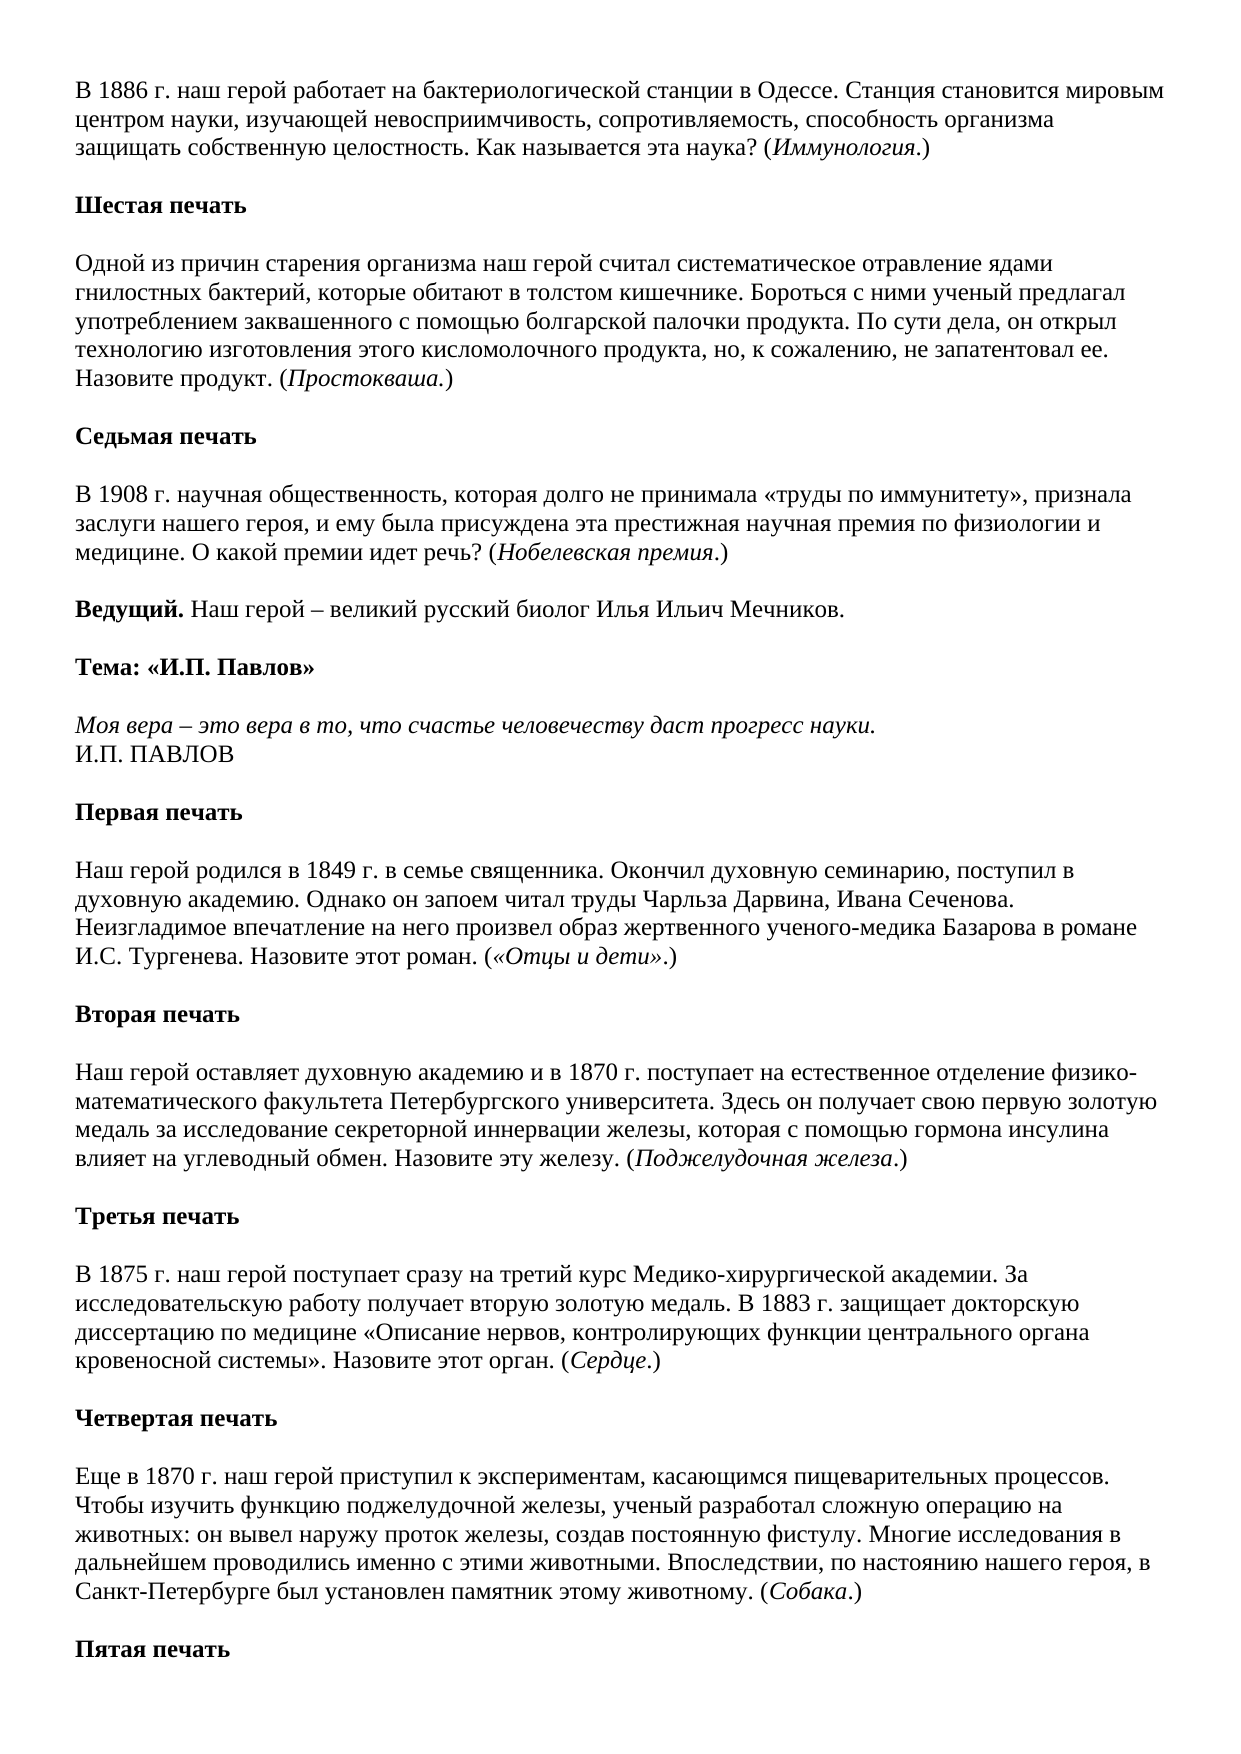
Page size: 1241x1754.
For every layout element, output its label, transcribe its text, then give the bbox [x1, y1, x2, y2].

text Наш герой родился в 1849 г. в семье священника. Окончил духовную семинарию, поступил в духовную академию. Однако он запоем читал труды Чарльза Дарвина, Ивана Сеченова. Неизгладимое впечатление на него произвел образ жертвенного ученого-медика Базарова в романе И.С. Тургенева. Назовите этот роман. («Отцы и дети».) [75, 855, 1165, 970]
text Наш герой оставляет духовную академию и в 1870 г. поступает на естественное отделение физико-математического факультета Петербургского университета. Здесь он получает свою первую золотую медаль за исследование секреторной иннервации железы, которая с помощью гормона инсулина влияет на углеводный обмен. Назовите эту железу. (Поджелудочная железа.) [75, 1057, 1165, 1172]
text В 1908 г. научная общественность, которая долго не принимала «труды по иммунитету», признала заслуги нашего героя, и ему была присуждена эта престижная научная премия по физиологии и медицине. О какой премии идет речь? (Нобелевская премия.) [75, 479, 1165, 565]
text Третья печать [75, 1201, 1165, 1230]
text Пятая печать [75, 1634, 1165, 1663]
text Четвертая печать [75, 1403, 1165, 1432]
text Вторая печать [75, 999, 1165, 1028]
text Одной из причин старения организма наш герой считал систематическое отравление ядами гнилостных бактерий, которые обитают в толстом кишечнике. Бороться с ними ученый предлагал употреблением заквашенного с помощью болгарской палочки продукта. По сути дела, он открыл технологию изготовления этого кисломолочного продукта, но, к сожалению, не запатентовал ее. Назовите продукт. (Простокваша.) [75, 248, 1165, 392]
text Седьмая печать [75, 421, 1165, 450]
text Первая печать [75, 797, 1165, 826]
text Ведущий. Наш герой – великий русский биолог Илья Ильич Мечников. [75, 594, 1165, 623]
text Шестая печать [75, 190, 1165, 219]
text В 1886 г. наш герой работает на бактериологической станции в Одессе. Станция становится мировым центром науки, изучающей невосприимчивость, сопротивляемость, способность организма защищать собственную целостность. Как называется эта наука? (Иммунология.) [75, 75, 1165, 161]
text Еще в 1870 г. наш герой приступил к экспериментам, касающимся пищеварительных процессов. Чтобы изучить функцию поджелудочной железы, ученый разработал сложную операцию на животных: он вывел наружу проток железы, создав постоянную фистулу. Многие исследования в дальнейшем проводились именно с этими животными. Впоследствии, по настоянию нашего героя, в Санкт-Петербурге был установлен памятник этому животному. (Собака.) [75, 1461, 1165, 1605]
text Моя вера – это вера в то, что счастье человечеству даст прогресс науки. И.П. ПАВЛОВ [75, 710, 1165, 768]
text Тема: «И.П. Павлов» [75, 652, 1165, 681]
text В 1875 г. наш герой поступает сразу на третий курс Медико-хирургической академии. За исследовательскую работу получает вторую золотую медаль. В 1883 г. защищает докторскую диссертацию по медицине «Описание нервов, контролирующих функции центрального органа кровеносной системы». Назовите этот орган. (Сердце.) [75, 1259, 1165, 1374]
